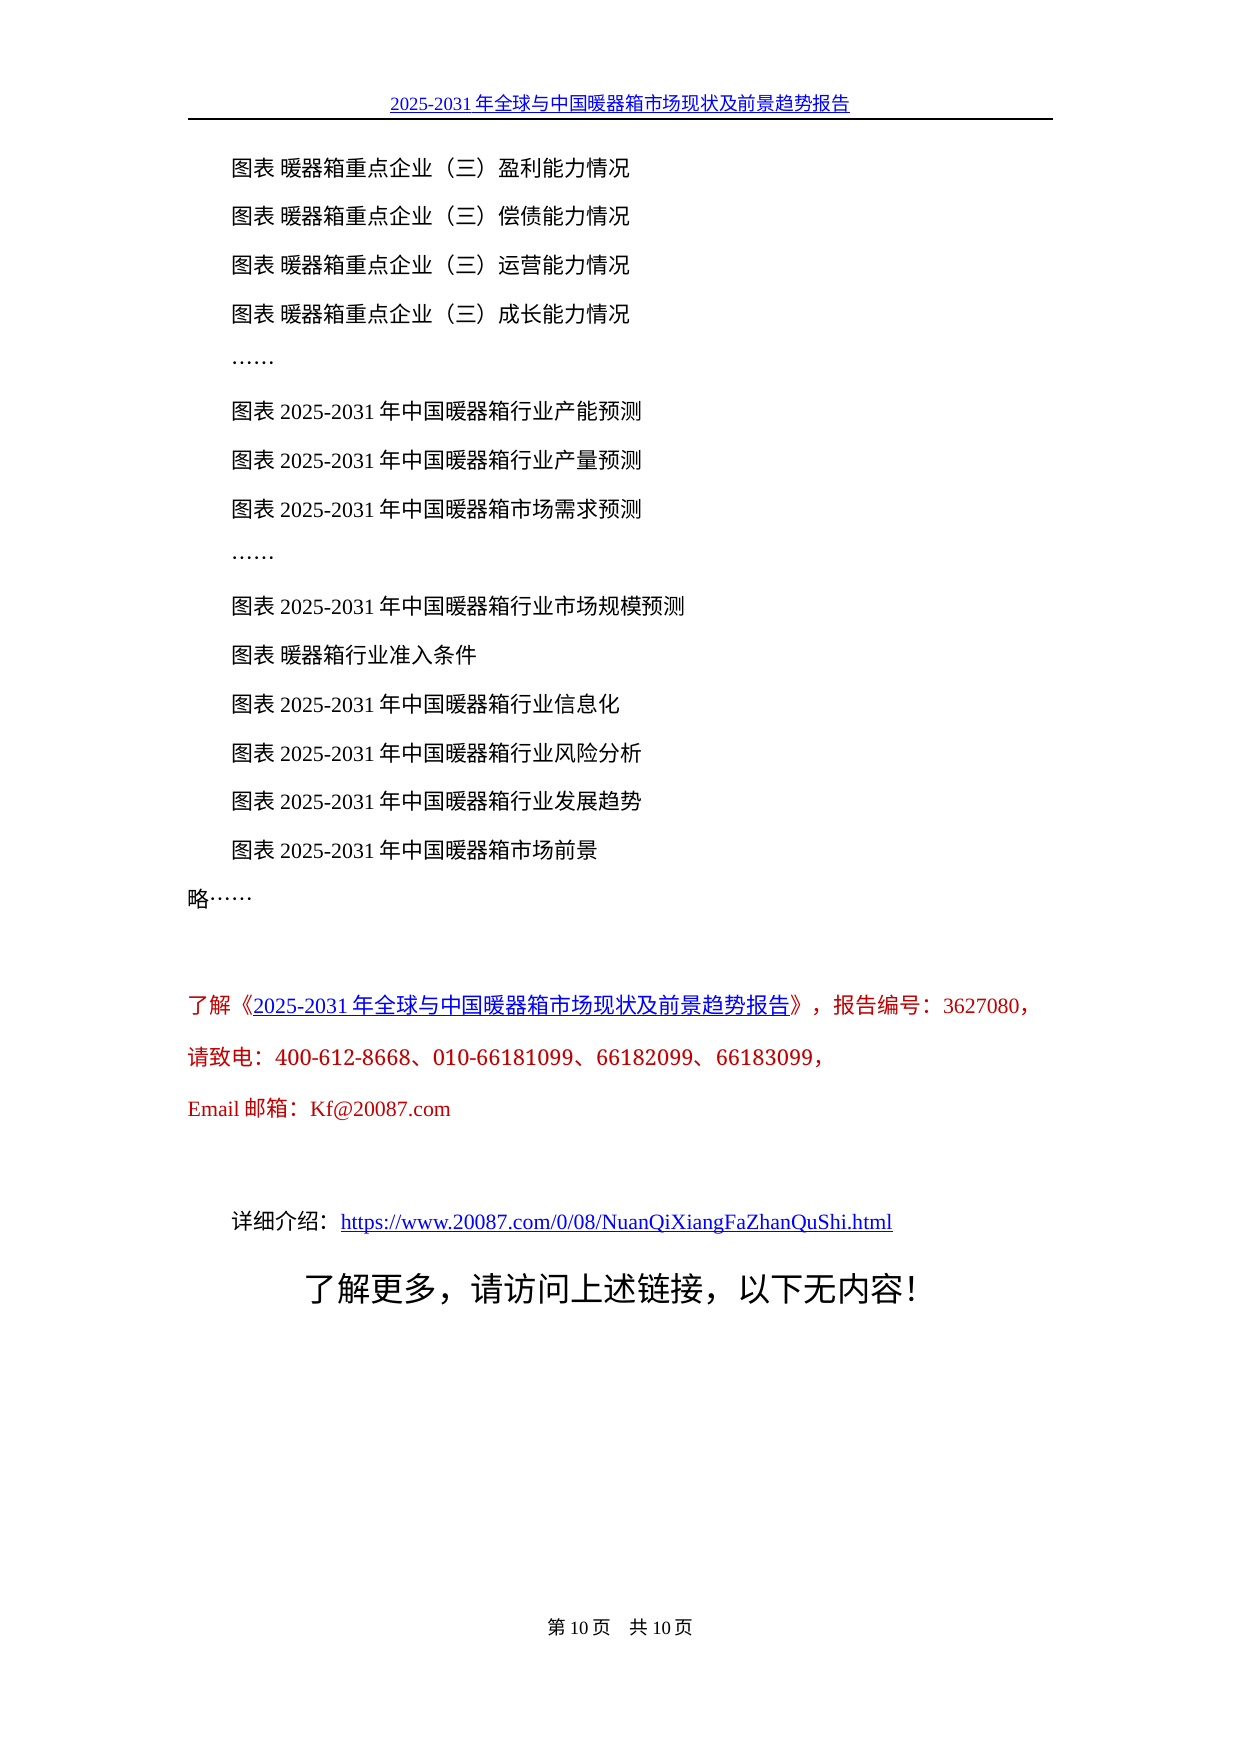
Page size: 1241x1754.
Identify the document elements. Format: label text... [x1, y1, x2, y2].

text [187, 150, 1053, 914]
text 详细介绍：https://www.20087.com/0/08/NuanQiXiangFaZhanQuShi.html [187, 1204, 1053, 1236]
text 请致电：400-612-8668、010-66181099、66182099、66183099， [187, 1039, 1053, 1072]
text Email邮箱：Kf@20087.com [187, 1091, 1053, 1123]
title 了解更多，请访问上述链接，以下无内容！ [187, 1254, 1053, 1319]
text 了解《2025-2031年全球与中国暖器箱市场现状及前景趋势报告》，报告编号：3627080， [187, 988, 1053, 1020]
